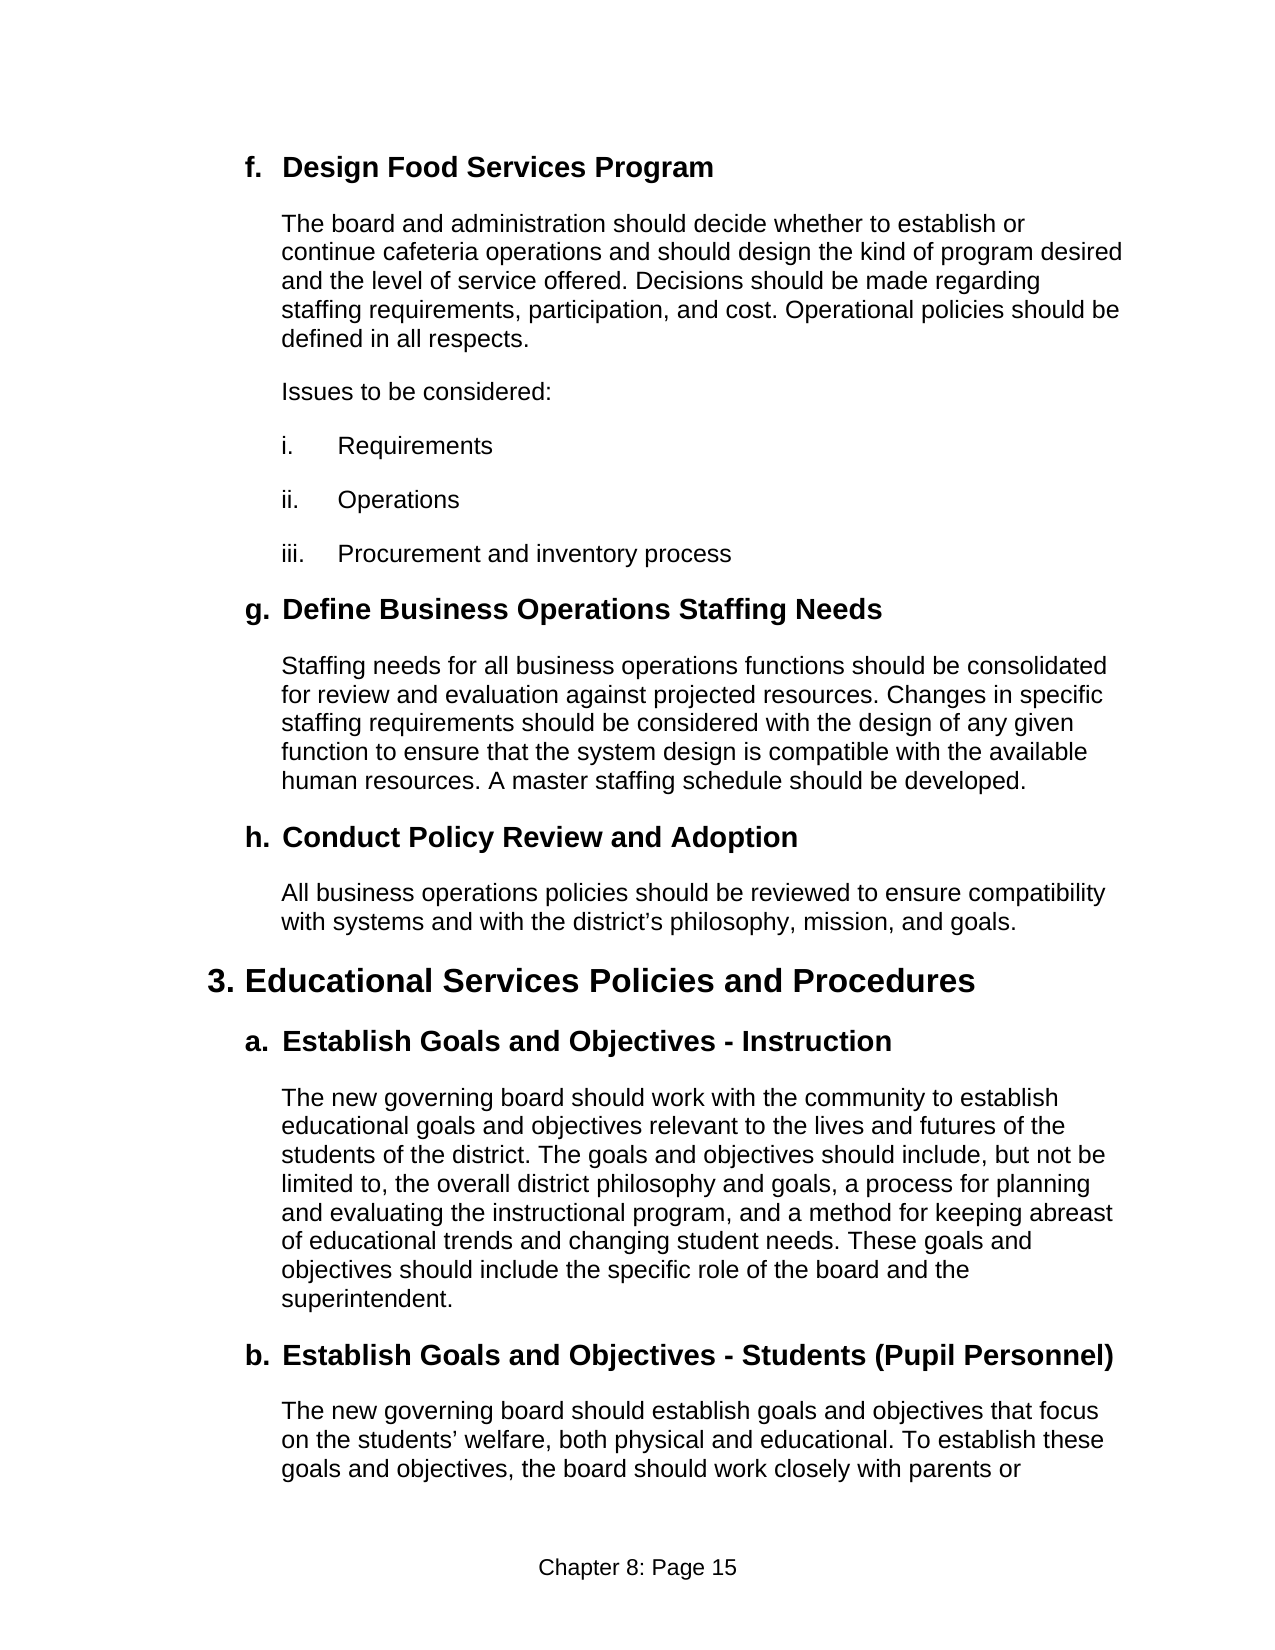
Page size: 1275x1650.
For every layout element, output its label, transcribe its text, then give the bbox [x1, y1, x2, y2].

subtitle f. Design Food Services Program [244, 150, 1125, 183]
subtitle b. Establish Goals and Objectives - Students (Pupil Personnel) [244, 1338, 1125, 1371]
text i. Requirements [281, 431, 1125, 460]
subtitle 3. Educational Services Policies and Procedures [207, 961, 1125, 999]
text iii. Procurement and inventory process [281, 538, 1125, 567]
text All business operations policies should be reviewed to ensure compatibility with systems and with the district’s philosophy, mission, and goals. [281, 878, 1125, 936]
text The board and administration should decide whether to establish or continue cafeteria operations and should design the kind of program desired and the level of service offered. Decisions should be made regarding staffing requirements, participation, and cost. Operational policies should be defined in all respects. [281, 208, 1125, 352]
subtitle g. Define Business Operations Staffing Needs [244, 592, 1125, 626]
subtitle a. Establish Goals and Objectives - Instruction [244, 1024, 1125, 1058]
text The new governing board should work with the community to establish educational goals and objectives relevant to the lives and futures of the students of the district. The goals and objectives should include, but not be limited to, the overall district philosophy and goals, a process for planning and evaluating the instructional program, and a method for keeping abreast of educational trends and changing student needs. These goals and objectives should include the specific role of the board and the superintendent. [281, 1083, 1125, 1313]
text Issues to be considered: [281, 377, 1125, 406]
subtitle h. Conduct Policy Review and Adoption [244, 819, 1125, 853]
text Staffing needs for all business operations functions should be consolidated for review and evaluation against projected resources. Changes in specific staffing requirements should be considered with the design of any given function to ensure that the system design is compatible with the available human resources. A master staffing schedule should be developed. [281, 651, 1125, 794]
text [281, 1396, 1125, 1482]
text ii. Operations [281, 485, 1125, 513]
